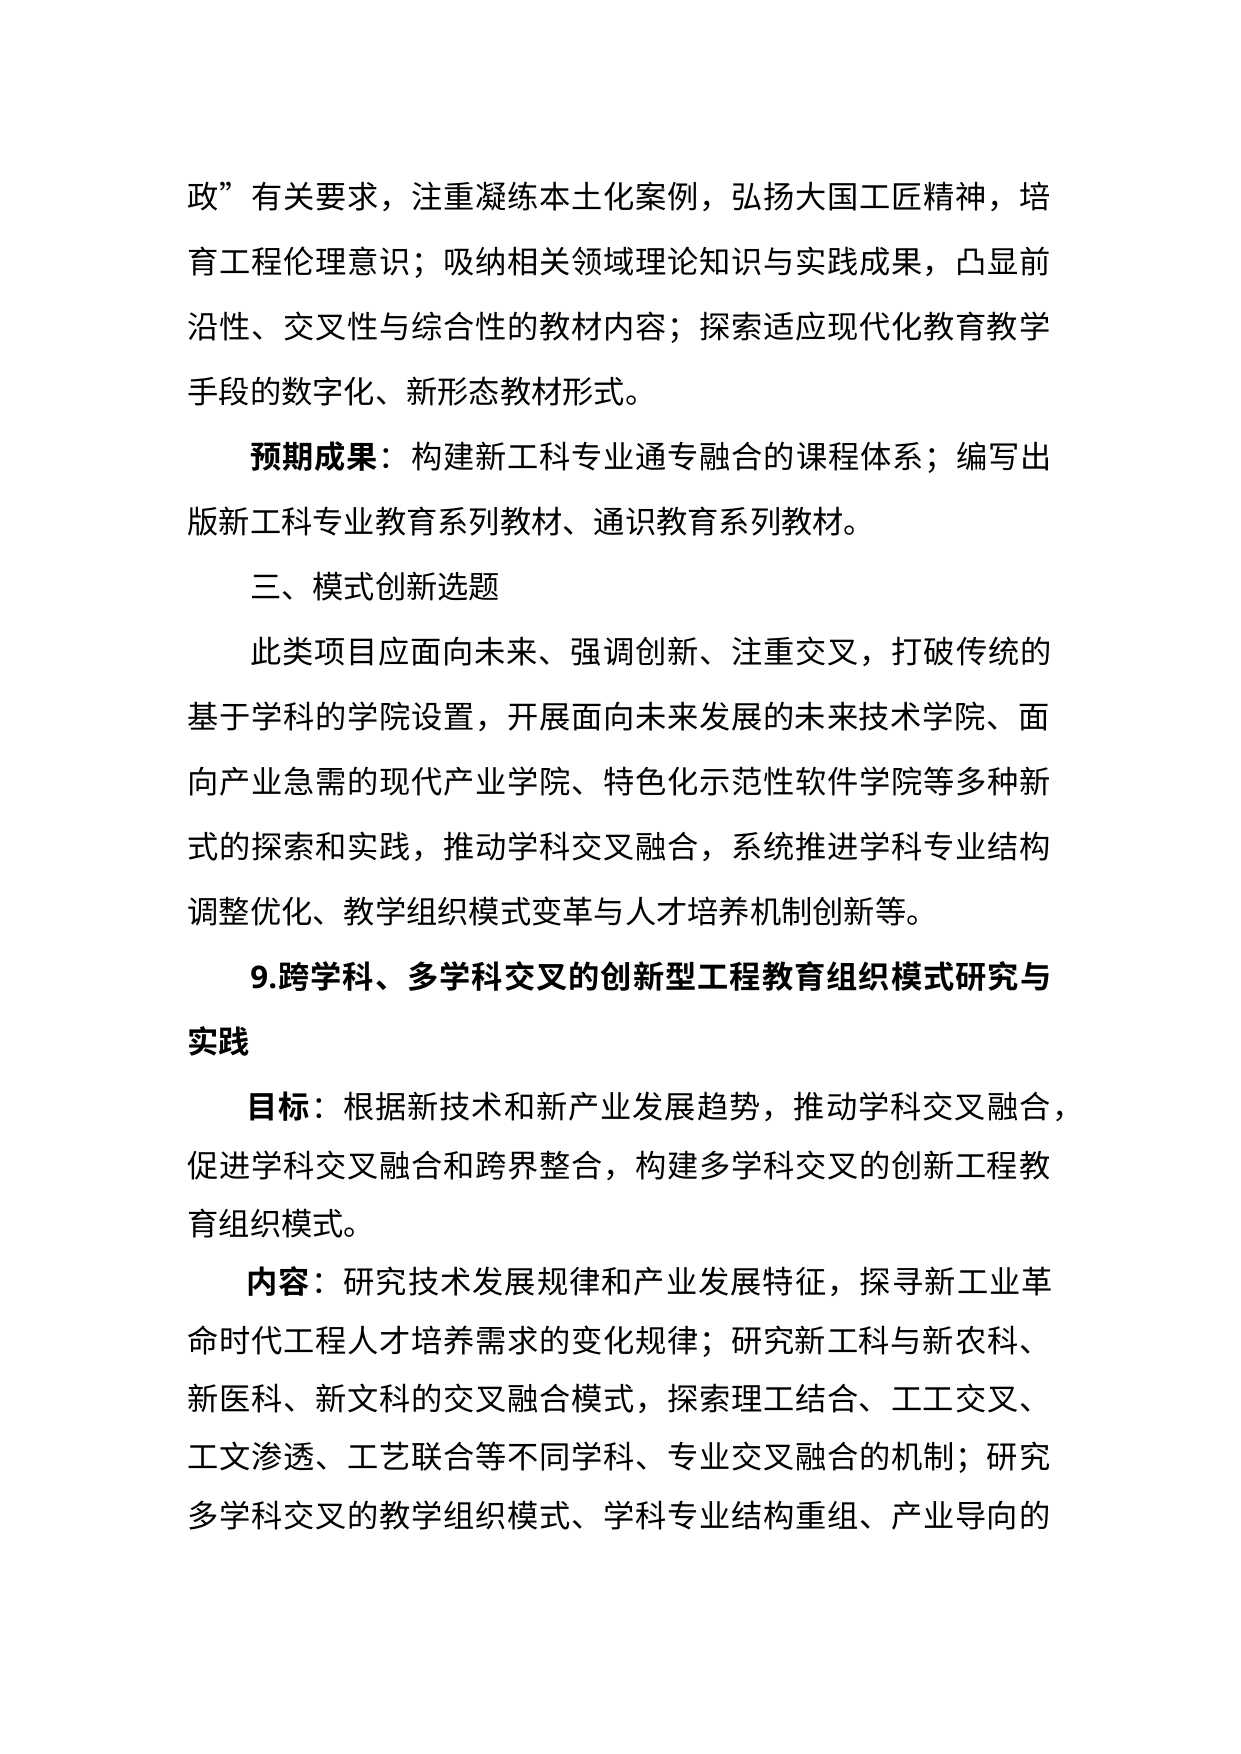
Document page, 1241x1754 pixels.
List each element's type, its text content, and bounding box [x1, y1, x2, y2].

text 三、模式创新选题 [187, 552, 1053, 617]
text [187, 162, 1053, 422]
text 预期成果：构建新工科专业通专融合的课程体系；编写出版新工科专业教育系列教材、通识教育系列教材。 [187, 422, 1053, 552]
text 此类项目应面向未来、强调创新、注重交叉，打破传统的基于学科的学院设置，开展面向未来发展的未来技术学院、面向产业急需的现代产业学院、特色化示范性软件学院等多种新式的探索和实践，推动学科交叉融合，系统推进学科专业结构调整优化、教学组织模式变革与人才培养机制创新等。 [187, 617, 1053, 942]
text 目标：根据新技术和新产业发展趋势，推动学科交叉融合，促进学科交叉融合和跨界整合，构建多学科交叉的创新工程教育组织模式。 [187, 1072, 1053, 1247]
text 9.跨学科、多学科交叉的创新型工程教育组织模式研究与实践 [187, 942, 1053, 1072]
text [187, 1247, 1053, 1539]
